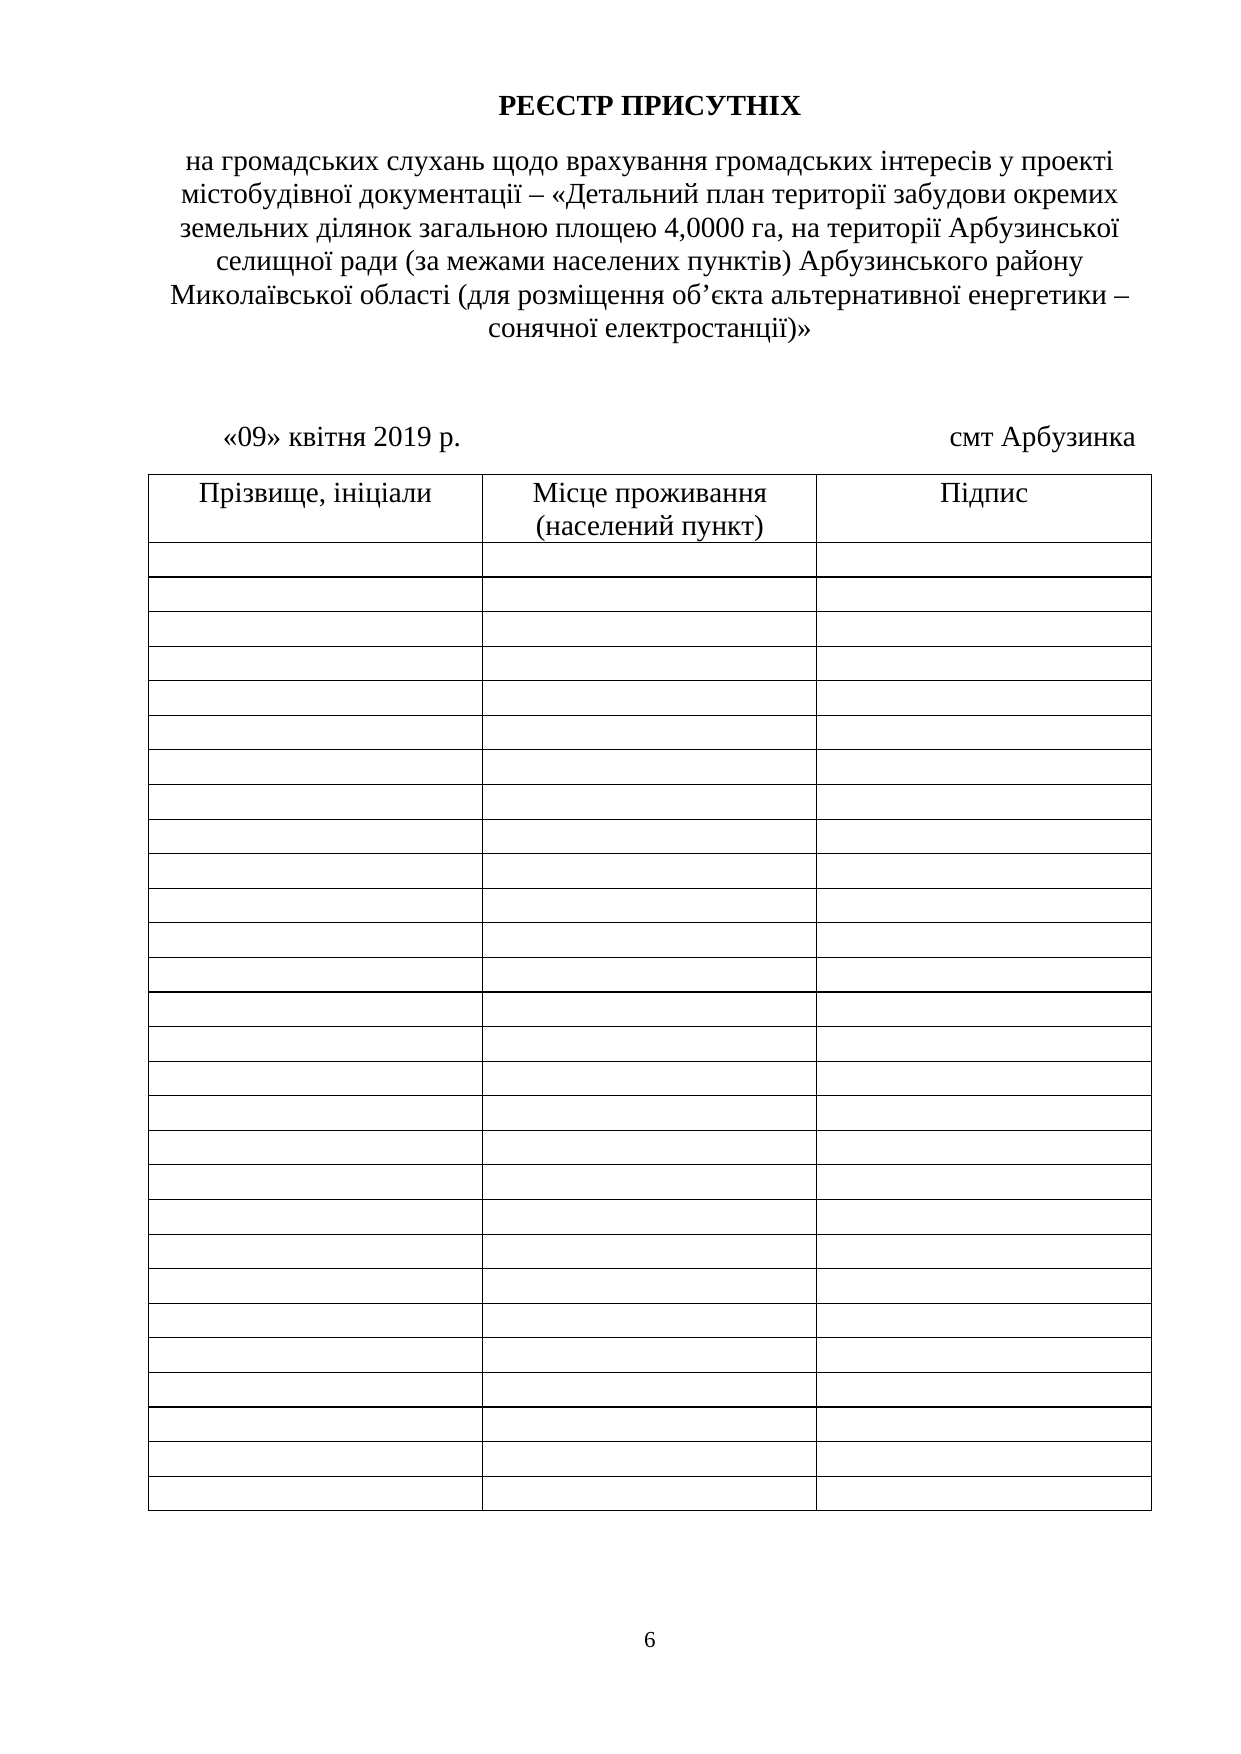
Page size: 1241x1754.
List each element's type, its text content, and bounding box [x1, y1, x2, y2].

table_cell [483, 647, 816, 680]
table_cell [149, 681, 482, 715]
table_header Місце проживання (населений пункт) [483, 475, 816, 542]
table_cell [149, 1165, 482, 1199]
table_cell [149, 1131, 482, 1164]
text «09» квітня 2019 р. смт Арбузинка [148, 419, 1152, 453]
table_cell [817, 681, 1151, 715]
table_cell [817, 1373, 1151, 1406]
table_cell [817, 1200, 1151, 1233]
table_cell [817, 578, 1151, 611]
table_cell [149, 1269, 482, 1303]
table_cell [149, 1235, 482, 1268]
table_cell [149, 1408, 482, 1441]
table_cell [817, 1165, 1151, 1199]
table_cell [483, 578, 816, 611]
table_cell [817, 785, 1151, 818]
table_cell [817, 1062, 1151, 1095]
table_cell [817, 1338, 1151, 1372]
table_cell [817, 820, 1151, 853]
table_cell [483, 750, 816, 784]
table_cell [817, 612, 1151, 646]
table_cell [483, 543, 816, 576]
table_cell [149, 612, 482, 646]
text РЕЄСТР ПРИСУТНІХ [148, 88, 1152, 122]
table_cell [149, 1304, 482, 1337]
table_cell [817, 854, 1151, 888]
table_cell [149, 1096, 482, 1130]
table_cell [483, 716, 816, 749]
table_cell [149, 785, 482, 818]
table_cell [817, 1131, 1151, 1164]
table_cell [149, 958, 482, 991]
table_cell [149, 820, 482, 853]
table_cell [483, 1408, 816, 1441]
table_cell [483, 1269, 816, 1303]
table_cell [149, 647, 482, 680]
table_cell [149, 993, 482, 1026]
table_cell [483, 785, 816, 818]
table_cell [483, 820, 816, 853]
table_cell [483, 1235, 816, 1268]
table_cell [817, 1269, 1151, 1303]
table_cell [817, 1096, 1151, 1130]
table_cell [483, 1477, 816, 1510]
table_cell [817, 1304, 1151, 1337]
table_cell [149, 578, 482, 611]
table_cell [483, 612, 816, 646]
table_cell [483, 923, 816, 957]
table_cell [483, 681, 816, 715]
table_cell [149, 1027, 482, 1061]
table_cell [817, 647, 1151, 680]
table_cell [149, 889, 482, 922]
table_cell [149, 854, 482, 888]
table_cell [817, 1442, 1151, 1476]
table_cell [149, 923, 482, 957]
table_cell [149, 1200, 482, 1233]
table_cell [483, 958, 816, 991]
table_cell [483, 1200, 816, 1233]
table_cell [149, 716, 482, 749]
table_cell [483, 1304, 816, 1337]
table_cell [817, 750, 1151, 784]
table_cell [149, 1338, 482, 1372]
table_cell [817, 993, 1151, 1026]
table_cell [483, 1442, 816, 1476]
table_cell [817, 889, 1151, 922]
table_cell [817, 1027, 1151, 1061]
table_cell [483, 1062, 816, 1095]
table_header Підпис [817, 475, 1151, 542]
table_cell [483, 1338, 816, 1372]
table_cell [149, 1373, 482, 1406]
table_cell [149, 1442, 482, 1476]
table_cell [149, 750, 482, 784]
table_cell [817, 923, 1151, 957]
table_cell [817, 1477, 1151, 1510]
table_cell [817, 543, 1151, 576]
table_cell [149, 1477, 482, 1510]
table_cell [483, 854, 816, 888]
table_cell [483, 889, 816, 922]
table_cell [817, 1408, 1151, 1441]
table_cell [149, 543, 482, 576]
table_cell [149, 1062, 482, 1095]
table_cell [483, 993, 816, 1026]
table_cell [817, 716, 1151, 749]
table_cell [817, 1235, 1151, 1268]
table_cell [483, 1096, 816, 1130]
table_cell [483, 1373, 816, 1406]
table_header Прізвище, ініціали [149, 475, 482, 542]
table_cell [817, 958, 1151, 991]
table_cell [483, 1027, 816, 1061]
text на громадських слухань щодо врахування громадських інтересів у проекті містобудівної документації – «Детальний план території забудови окремих земельних ділянок загальною площею 4,0000 га, на території Арбузинської селищної ради (за межами населених пунктів) Арбузинського району Миколаївської області (для розміщення об’єкта альтернативної енергетики – сонячної електростанції)» [148, 143, 1152, 344]
table_cell [483, 1131, 816, 1164]
table_cell [483, 1165, 816, 1199]
